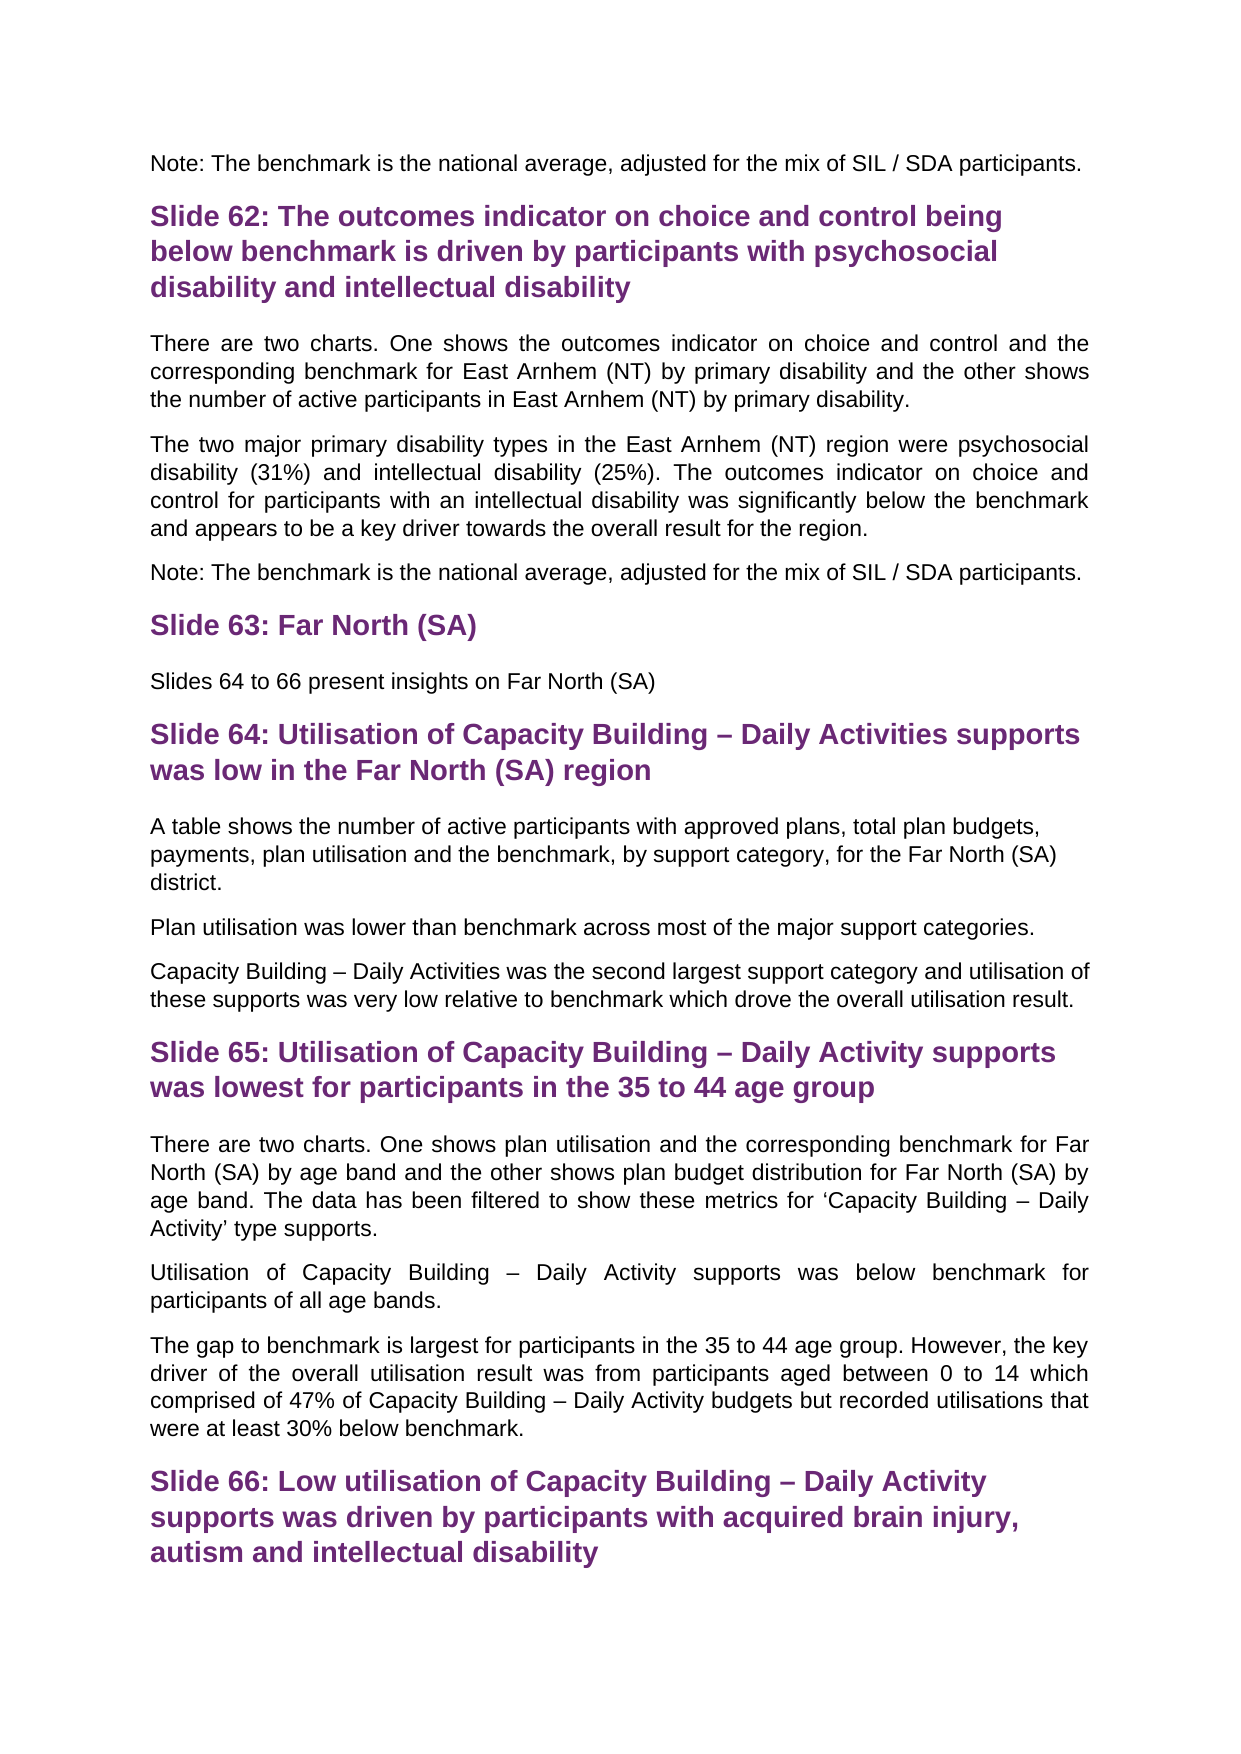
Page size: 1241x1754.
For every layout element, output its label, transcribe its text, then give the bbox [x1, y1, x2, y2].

subtitle Slide 64: Utilisation of Capacity Building – Daily Activities supports was low in the Far North (SA) region [150, 717, 1090, 786]
text The two major primary disability types in the East Arnhem (NT) region were psychosocial disability (31%) and intellectual disability (25%). The outcomes indicator on choice and control for participants with an intellectual disability was significantly below the benchmark and appears to be a key driver towards the overall result for the region. [150, 431, 1090, 541]
text Capacity Building – Daily Activities was the second largest support category and utilisation of these supports was very low relative to benchmark which drove the overall utilisation result. [150, 958, 1090, 1012]
text Slides 64 to 66 present insights on Far North (SA) [150, 668, 1090, 695]
text Note: The benchmark is the national average, adjusted for the mix of SIL / SDA participants. [150, 150, 1090, 176]
text There are two charts. One shows the outcomes indicator on choice and control and the corresponding benchmark for East Arnhem (NT) by primary disability and the other shows the number of active participants in East Arnhem (NT) by primary disability. [150, 330, 1090, 412]
text Plan utilisation was lower than benchmark across most of the major support categories. [150, 913, 1090, 940]
text There are two charts. One shows plan utilisation and the corresponding benchmark for Far North (SA) by age band and the other shows plan budget distribution for Far North (SA) by age band. The data has been filtered to show these metrics for ‘Capacity Building – Daily Activity’ type supports. [150, 1131, 1090, 1241]
subtitle Slide 66: Low utilisation of Capacity Building – Daily Activity supports was driven by participants with acquired brain injury, autism and intellectual disability [150, 1464, 1090, 1569]
text Utilisation of Capacity Building – Daily Activity supports was below benchmark for participants of all age bands. [150, 1259, 1090, 1313]
subtitle Slide 62: The outcomes indicator on choice and control being below benchmark is driven by participants with psychosocial disability and intellectual disability [150, 199, 1090, 303]
subtitle Slide 63: Far North (SA) [150, 608, 1090, 641]
text The gap to benchmark is largest for participants in the 35 to 44 age group. However, the key driver of the overall utilisation result was from participants aged between 0 to 14 which comprised of 47% of Capacity Building – Daily Activity budgets but recorded utilisations that were at least 30% below benchmark. [150, 1332, 1090, 1442]
text Note: The benchmark is the national average, adjusted for the mix of SIL / SDA participants. [150, 559, 1090, 585]
subtitle Slide 65: Utilisation of Capacity Building – Daily Activity supports was lowest for participants in the 35 to 44 age group [150, 1035, 1090, 1104]
text A table shows the number of active participants with approved plans, total plan budgets, payments, plan utilisation and the benchmark, by support category, for the Far North (SA) district. [150, 813, 1090, 895]
